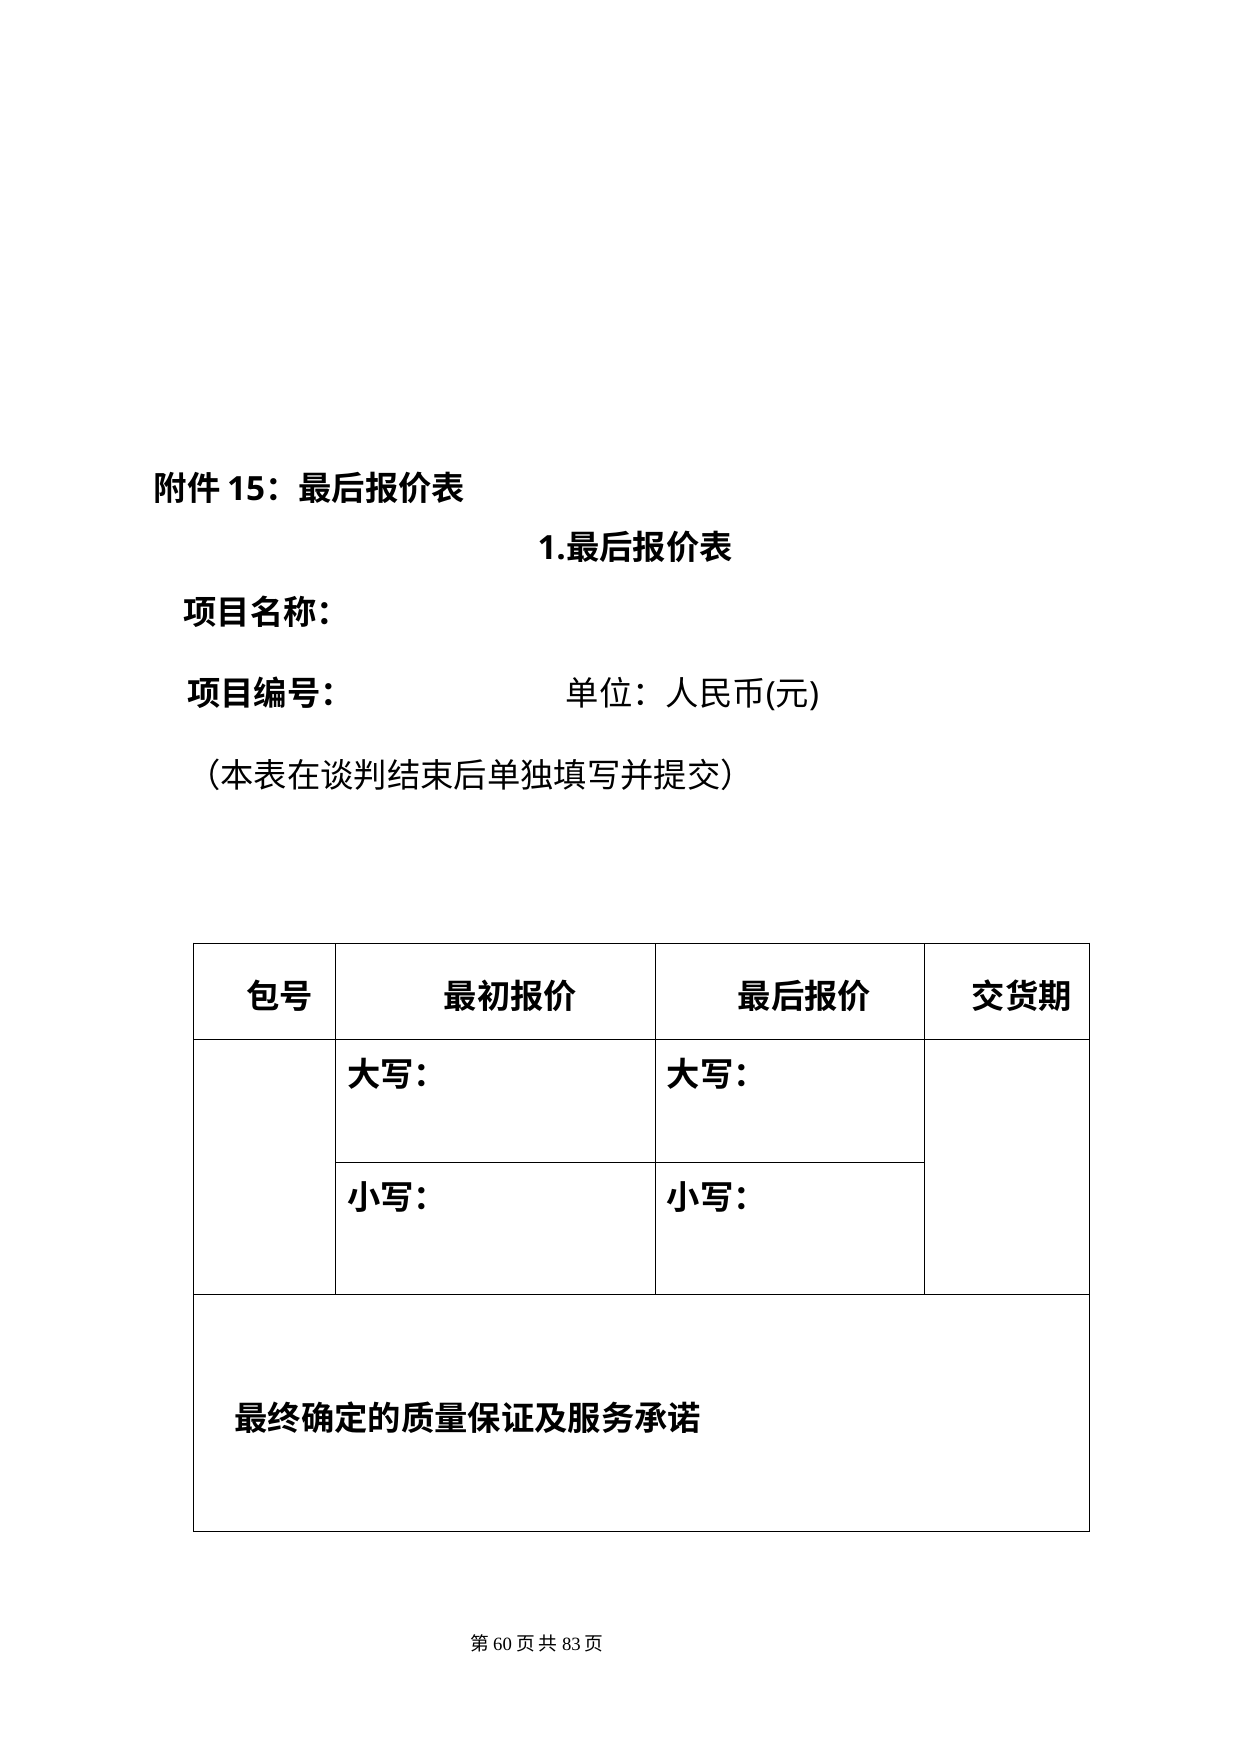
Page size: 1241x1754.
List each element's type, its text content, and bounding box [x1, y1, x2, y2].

table_cell 小写： [656, 1163, 924, 1293]
table_cell 大写： [336, 1040, 655, 1162]
table_cell [925, 1040, 1089, 1293]
table_cell 最终确定的质量保证及服务承诺 [194, 1295, 1089, 1531]
text 项目名称： [183, 577, 1087, 642]
text 附件15：最后报价表 [153, 454, 1087, 512]
table_header 交货期 [925, 944, 1089, 1039]
table_cell 大写： [656, 1040, 924, 1162]
table_cell [194, 1040, 335, 1293]
table_header 最后报价 [656, 944, 924, 1039]
table_cell 小写： [336, 1163, 655, 1293]
text 1.最后报价表 [183, 512, 1087, 577]
table_header 最初报价 [336, 944, 655, 1039]
text （本表在谈判结束后单独填写并提交） [153, 740, 1087, 805]
table_header 包号 [194, 944, 335, 1039]
text 项目编号： 单位：人民币(元) [153, 659, 1087, 724]
